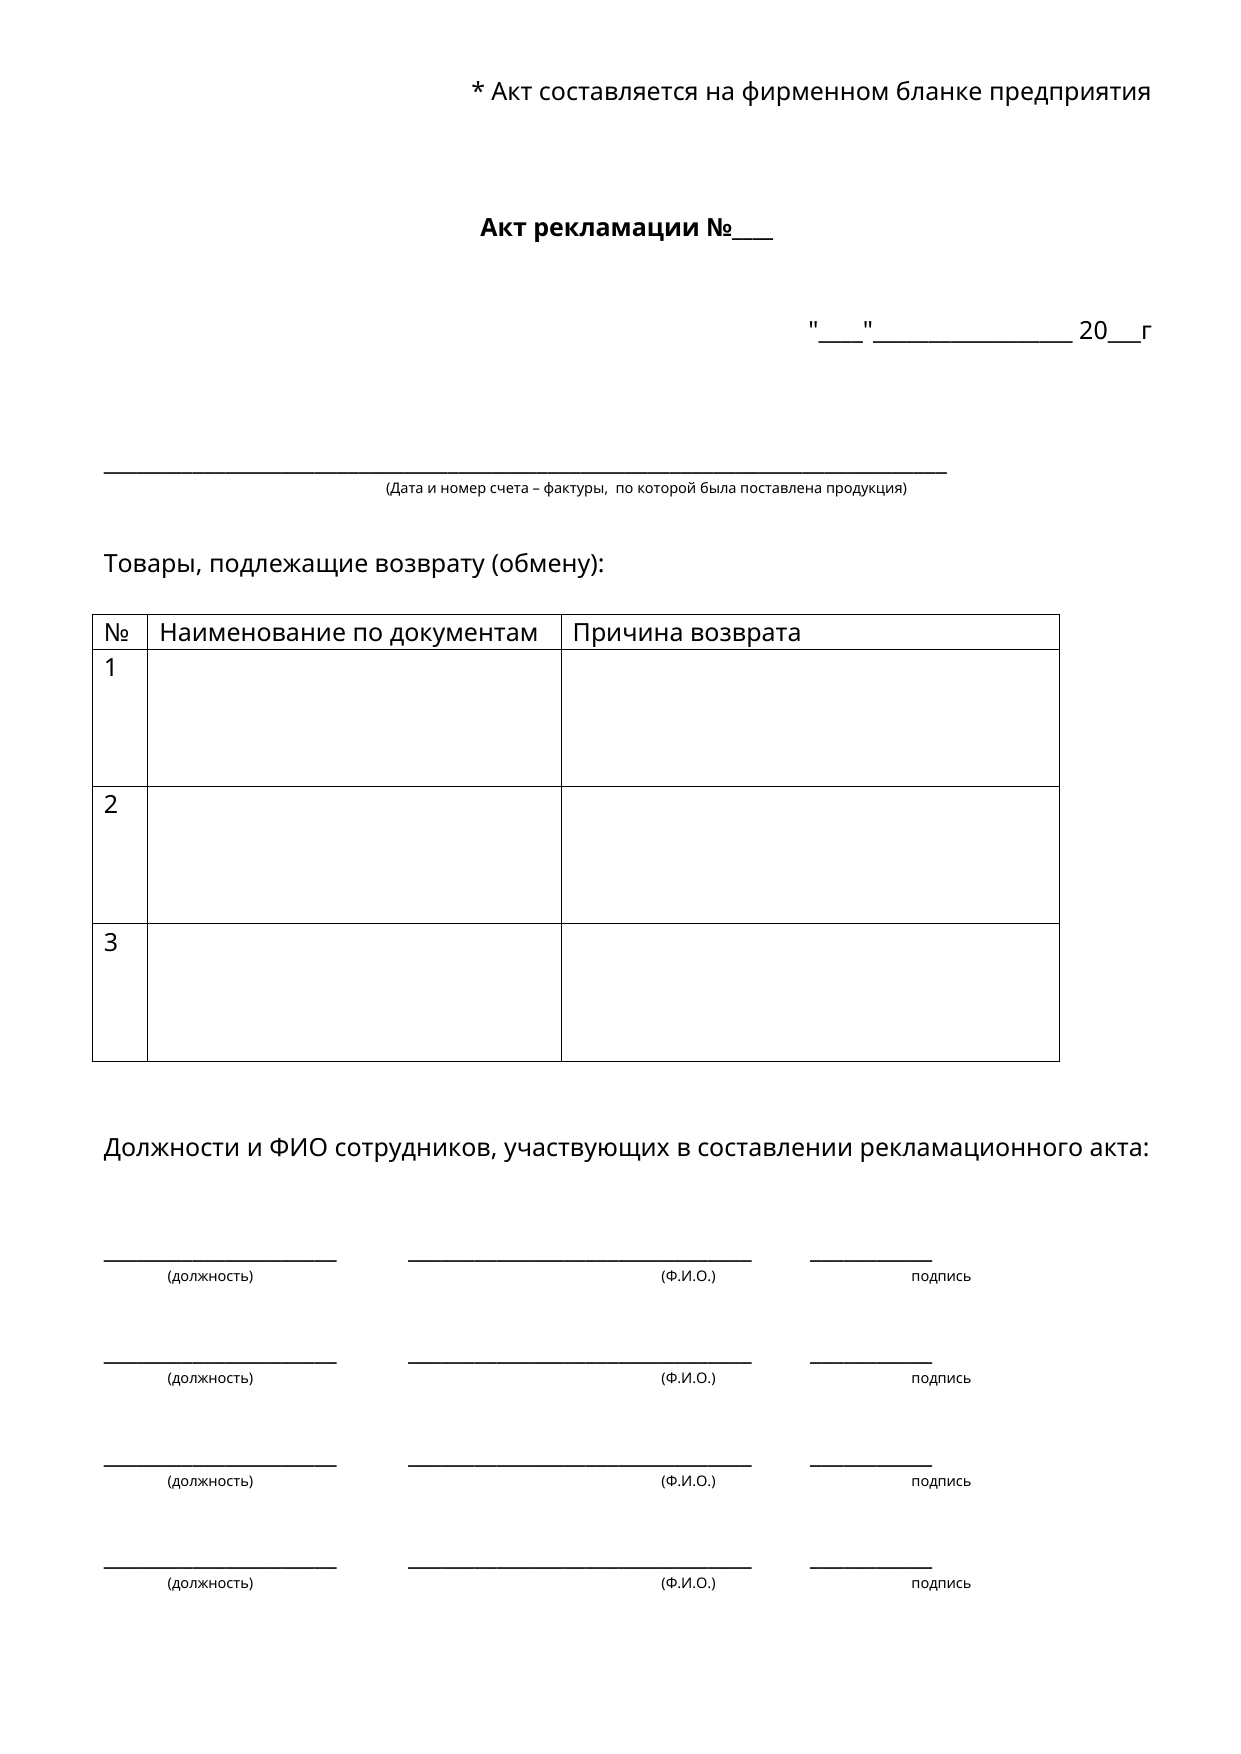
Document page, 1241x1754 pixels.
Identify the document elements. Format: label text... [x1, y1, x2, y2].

subtitle (должность) (Ф.И.О.) подпись [103, 1470, 1152, 1504]
subtitle ____________________________________________________________________________ [103, 443, 1152, 477]
subtitle Товары, подлежащие возврату (обмену): [103, 545, 1152, 579]
table_cell 2 [93, 787, 147, 923]
subtitle (должность) (Ф.И.О.) подпись [103, 1266, 1152, 1300]
subtitle _____________________ _______________________________ ___________ [103, 1232, 1152, 1266]
table_cell [148, 650, 561, 786]
table_header № [93, 615, 147, 649]
table_cell [562, 924, 1059, 1061]
subtitle _____________________ _______________________________ ___________ [103, 1436, 1152, 1470]
table_cell [148, 924, 561, 1061]
subtitle _____________________ _______________________________ ___________ [103, 1334, 1152, 1368]
subtitle (должность) (Ф.И.О.) подпись [103, 1368, 1152, 1402]
table_cell [562, 787, 1059, 923]
table_cell [562, 650, 1059, 786]
subtitle (Дата и номер счета – фактуры, по которой была поставлена продукция) [141, 477, 1152, 511]
subtitle _____________________ _______________________________ ___________ [103, 1538, 1152, 1572]
table_header Причина возврата [562, 615, 1059, 649]
table_cell 3 [93, 924, 147, 1061]
title "____"__________________ 20___г [103, 312, 1152, 346]
table_header Наименование по документам [148, 615, 561, 649]
title * Акт составляется на фирменном бланке предприятия [103, 74, 1152, 108]
table_cell [148, 787, 561, 923]
table_cell 1 [93, 650, 147, 786]
subtitle (должность) (Ф.И.О.) подпись [103, 1572, 1152, 1607]
subtitle Должности и ФИО сотрудников, участвующих в составлении рекламационного акта: [103, 1130, 1152, 1164]
title Акт рекламации №____ [103, 210, 1152, 244]
